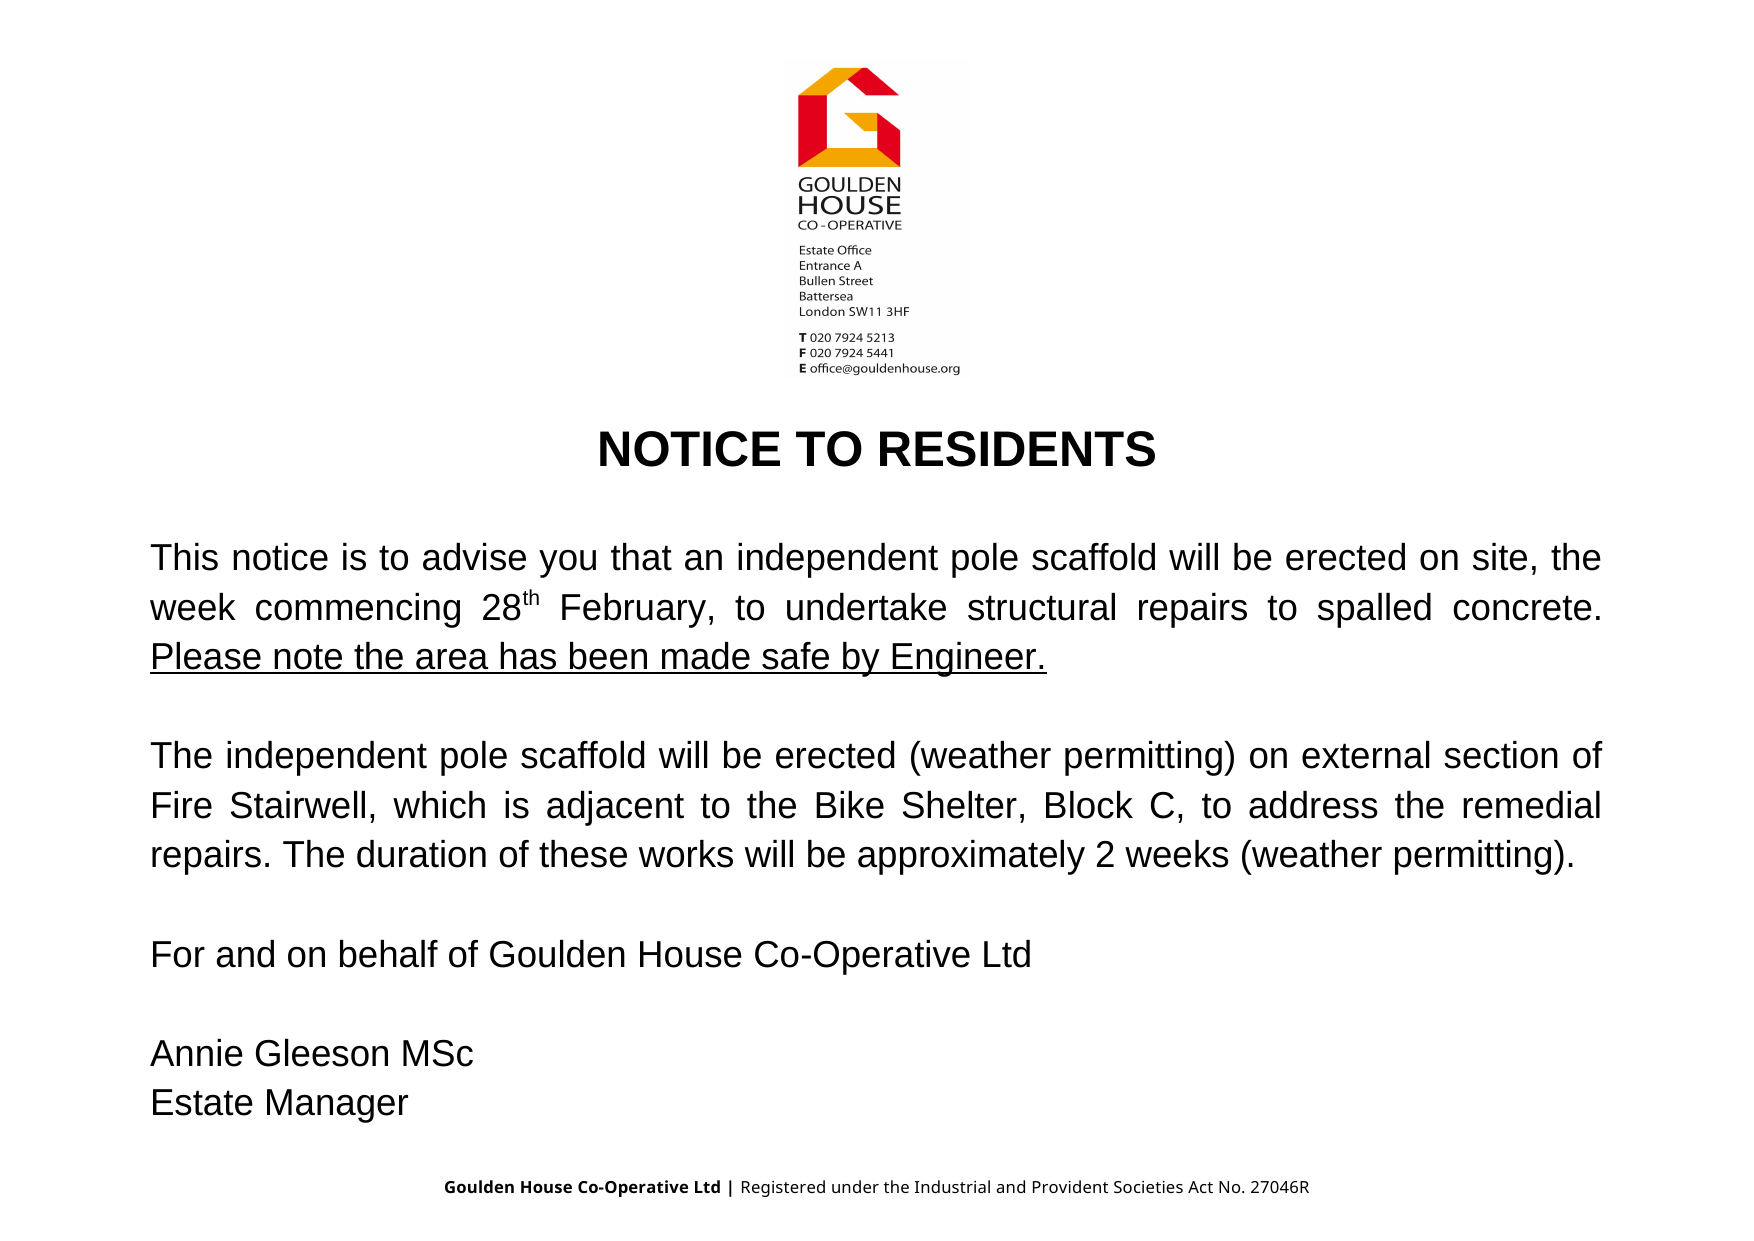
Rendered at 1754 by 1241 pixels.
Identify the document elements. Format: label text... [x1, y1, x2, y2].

picture [784, 59, 970, 378]
text Annie Gleeson MSc [150, 1031, 1604, 1074]
text Estate Manager [150, 1081, 1604, 1124]
text For and on behalf of Goulden House Co-Operative Ltd [150, 932, 1604, 975]
text The independent pole scaffold will be erected (weather permitting) on external section of Fire Stairwell, which is adjacent to the Bike Shelter, Block C, to address the remedial repairs. The duration of these works will be approximately 2 weeks (weather permitting). [150, 733, 1604, 876]
text NOTICE TO RESIDENTS [150, 419, 1604, 477]
text This notice is to advise you that an independent pole scaffold will be erected on site, the week commencing 28th February, to undertake structural repairs to spalled concrete. Please note the area has been made safe by Engineer. [150, 535, 1604, 677]
